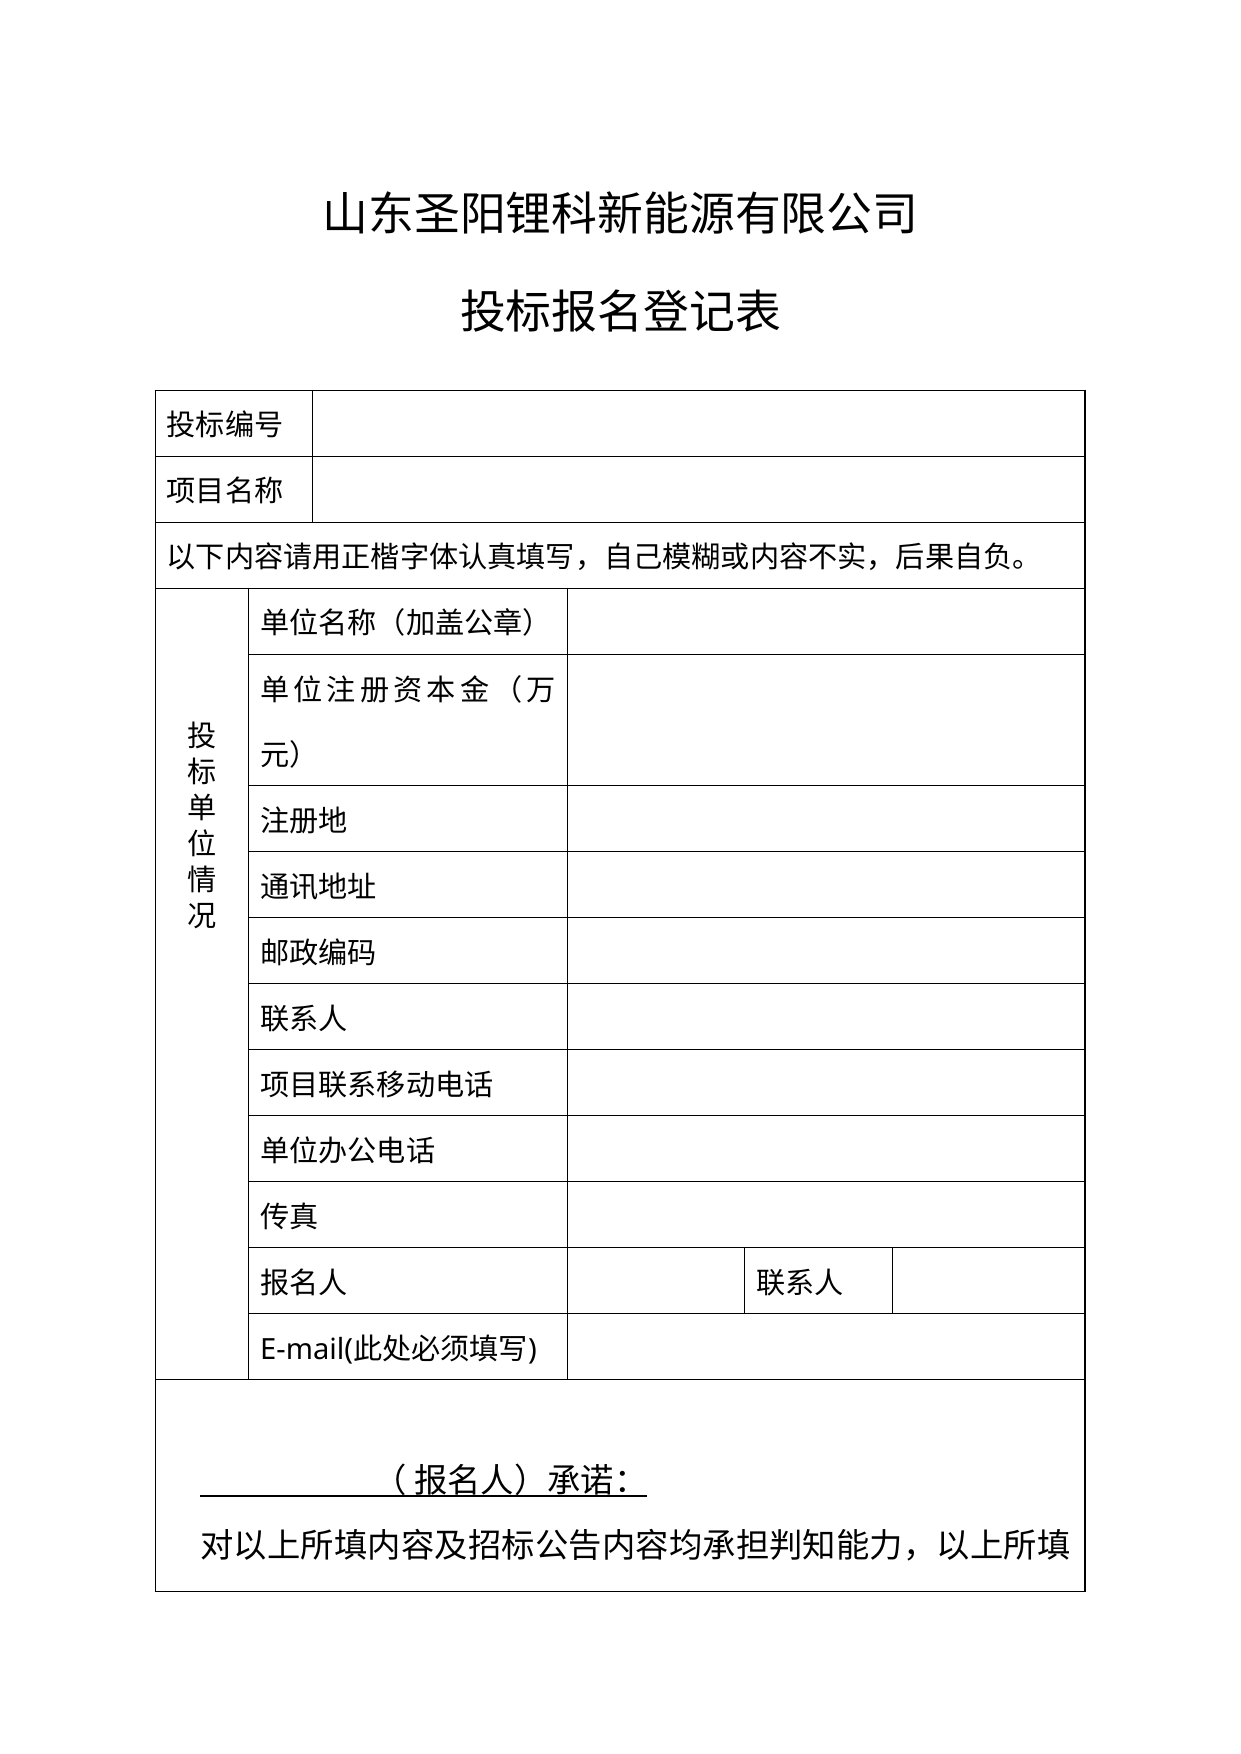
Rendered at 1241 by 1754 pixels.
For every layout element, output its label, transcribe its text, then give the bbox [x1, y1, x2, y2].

table_cell [568, 1116, 1084, 1181]
table_cell 项目名称 [156, 457, 312, 522]
table_header 投标编号 [156, 391, 312, 456]
table_cell [568, 655, 1084, 785]
table_cell 传真 [249, 1182, 567, 1247]
table_cell [568, 918, 1084, 983]
table_cell 通讯地址 [249, 852, 567, 917]
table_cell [156, 1380, 1084, 1591]
table_cell 以下内容请用正楷字体认真填写，自己模糊或内容不实，后果自负。 [156, 523, 1084, 588]
table_cell 报名人 [249, 1248, 567, 1313]
table_cell 单位名称（加盖公章） [249, 589, 567, 654]
table_cell 注册地 [249, 786, 567, 851]
table_header [313, 391, 1084, 456]
table_cell 联系人 [249, 984, 567, 1049]
table_cell 投 标 单 位 情 况 [156, 589, 248, 1379]
table_cell [568, 1182, 1084, 1247]
table_cell 单位注册资本金（万元） [249, 655, 567, 785]
table_cell [568, 1050, 1084, 1115]
table_cell [568, 786, 1084, 851]
table_cell 单位办公电话 [249, 1116, 567, 1181]
table_cell [568, 589, 1084, 654]
table_cell E-mail(此处必须填写) [249, 1314, 567, 1379]
table_cell [568, 1314, 1084, 1379]
table_cell [568, 984, 1084, 1049]
table_cell [893, 1248, 1084, 1313]
table_cell [313, 457, 1084, 522]
table_cell 联系人 [745, 1248, 892, 1313]
table_cell 项目联系移动电话 [249, 1050, 567, 1115]
table_cell [568, 1248, 744, 1313]
table_cell 邮政编码 [249, 918, 567, 983]
text 投标报名登记表 [187, 259, 1053, 357]
text 山东圣阳锂科新能源有限公司 [187, 162, 1053, 259]
table_cell [568, 852, 1084, 917]
